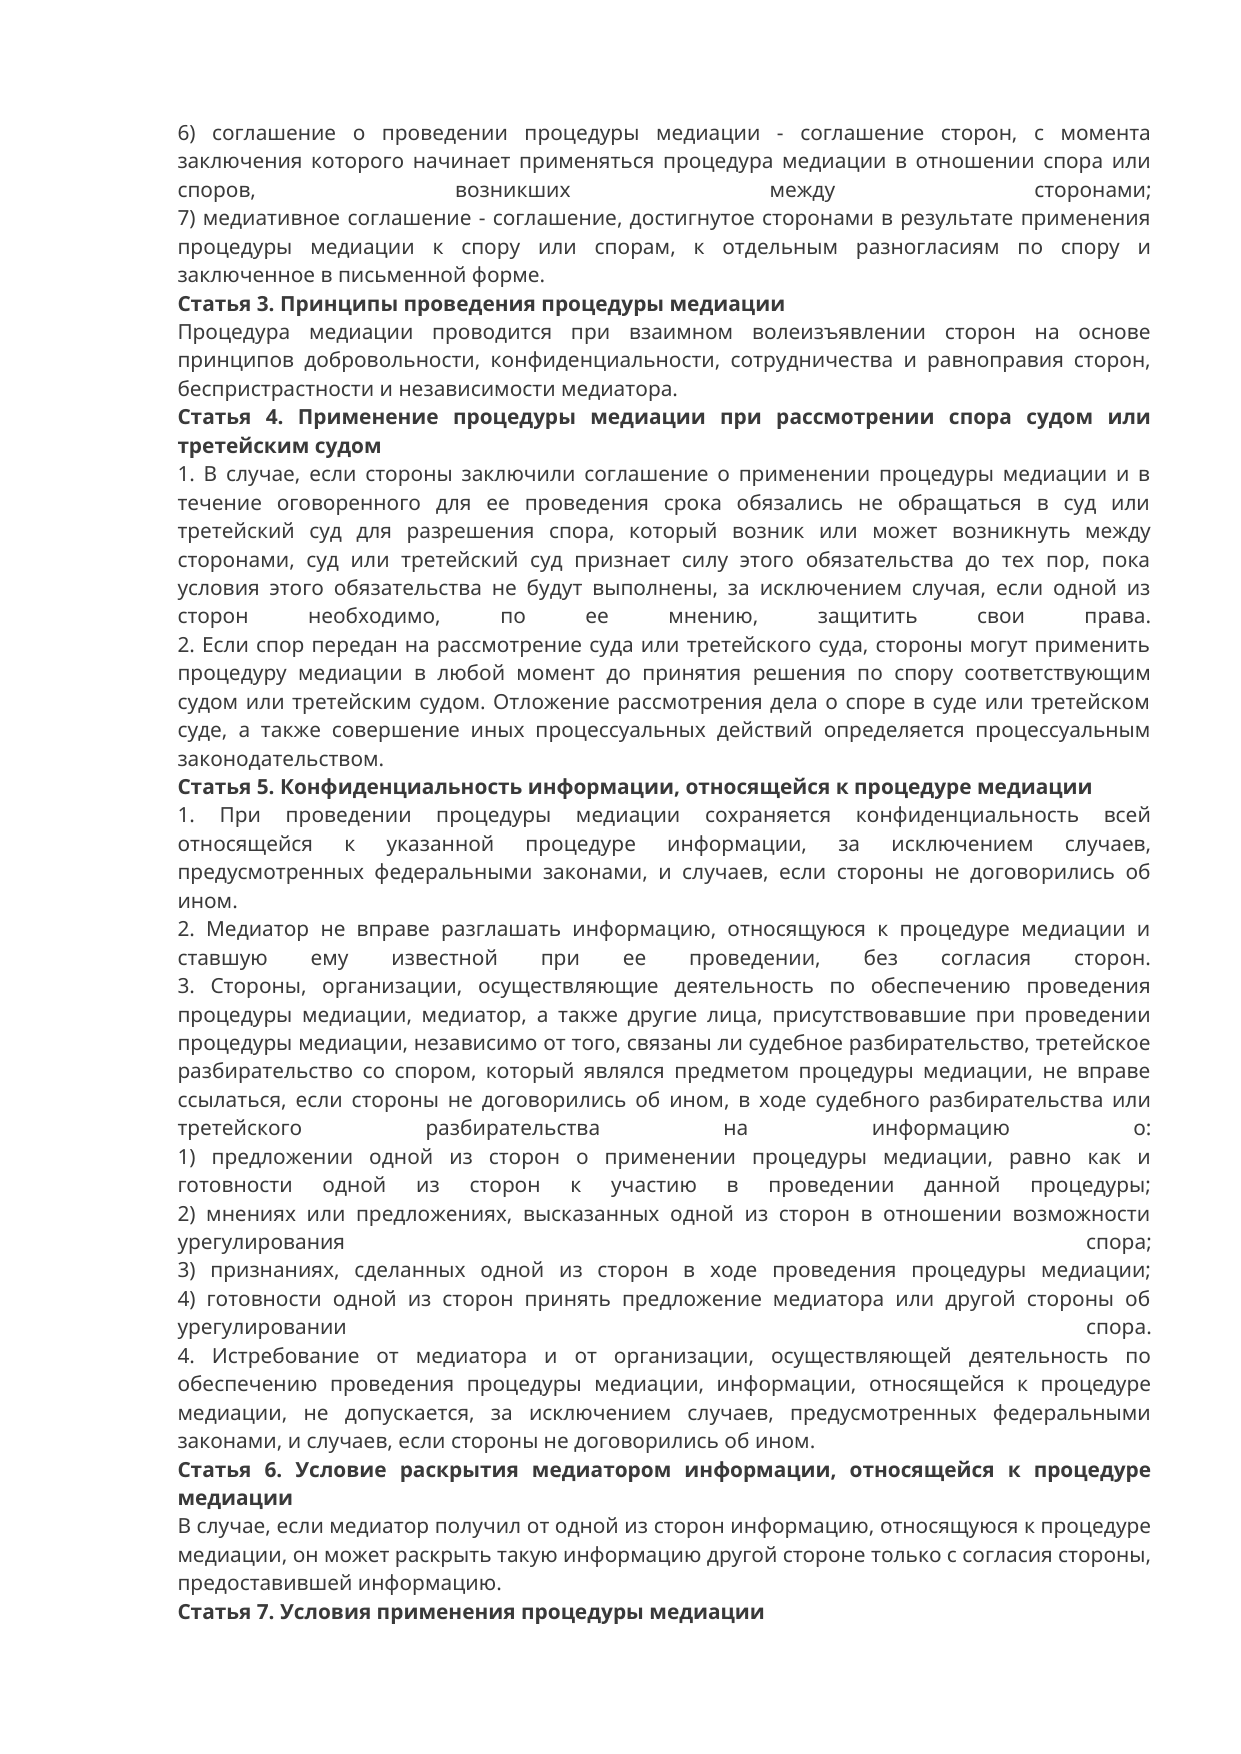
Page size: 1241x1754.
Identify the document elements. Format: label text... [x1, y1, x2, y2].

text Процедура медиации проводится при взаимном волеизъявлении сторон на основе принципов добровольности, конфиденциальности, сотрудничества и равноправия сторон, беспристрастности и независимости медиатора. [177, 317, 1152, 402]
text 1. В случае, если стороны заключили соглашение о применении процедуры медиации и в течение оговоренного для ее проведения срока обязались не обращаться в суд или третейский суд для разрешения спора, который возник или может возникнуть между сторонами, суд или третейский суд признает силу этого обязательства до тех пор, пока условия этого обязательства не будут выполнены, за исключением случая, если одной из сторон необходимо, по ее мнению, защитить свои права. 2. Если спор передан на рассмотрение суда или третейского суда, стороны могут применить процедуру медиации в любой момент до принятия решения по спору соответствующим судом или третейским судом. Отложение рассмотрения дела о споре в суде или третейском суде, а также совершение иных процессуальных действий определяется процессуальным законодательством. [177, 459, 1152, 772]
text Статья 7. Условия применения процедуры медиации [177, 1597, 1152, 1625]
text Статья 5. Конфиденциальность информации, относящейся к процедуре медиации [177, 772, 1152, 801]
text В случае, если медиатор получил от одной из сторон информацию, относящуюся к процедуре медиации, он может раскрыть такую информацию другой стороне только с согласия стороны, предоставившей информацию. [177, 1512, 1152, 1597]
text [177, 118, 1152, 289]
text 1. При проведении процедуры медиации сохраняется конфиденциальность всей относящейся к указанной процедуре информации, за исключением случаев, предусмотренных федеральными законами, и случаев, если стороны не договорились об ином. 2. Медиатор не вправе разглашать информацию, относящуюся к процедуре медиации и ставшую ему известной при ее проведении, без согласия сторон. 3. Стороны, организации, осуществляющие деятельность по обеспечению проведения процедуры медиации, медиатор, а также другие лица, присутствовавшие при проведении процедуры медиации, независимо от того, связаны ли судебное разбирательство, третейское разбирательство со спором, который являлся предметом процедуры медиации, не вправе ссылаться, если стороны не договорились об ином, в ходе судебного разбирательства или третейского разбирательства на информацию о: 1) предложении одной из сторон о применении процедуры медиации, равно как и готовности одной из сторон к участию в проведении данной процедуры; 2) мнениях или предложениях, высказанных одной из сторон в отношении возможности урегулирования спора; 3) признаниях, сделанных одной из сторон в ходе проведения процедуры медиации; 4) готовности одной из сторон принять предложение медиатора или другой стороны об урегулировании спора. 4. Истребование от медиатора и от организации, осуществляющей деятельность по обеспечению проведения процедуры медиации, информации, относящейся к процедуре медиации, не допускается, за исключением случаев, предусмотренных федеральными законами, и случаев, если стороны не договорились об ином. [177, 801, 1152, 1455]
text Статья 4. Применение процедуры медиации при рассмотрении спора судом или третейским судом [177, 402, 1152, 459]
text Статья 6. Условие раскрытия медиатором информации, относящейся к процедуре медиации [177, 1455, 1152, 1512]
text Статья 3. Принципы проведения процедуры медиации [177, 289, 1152, 317]
